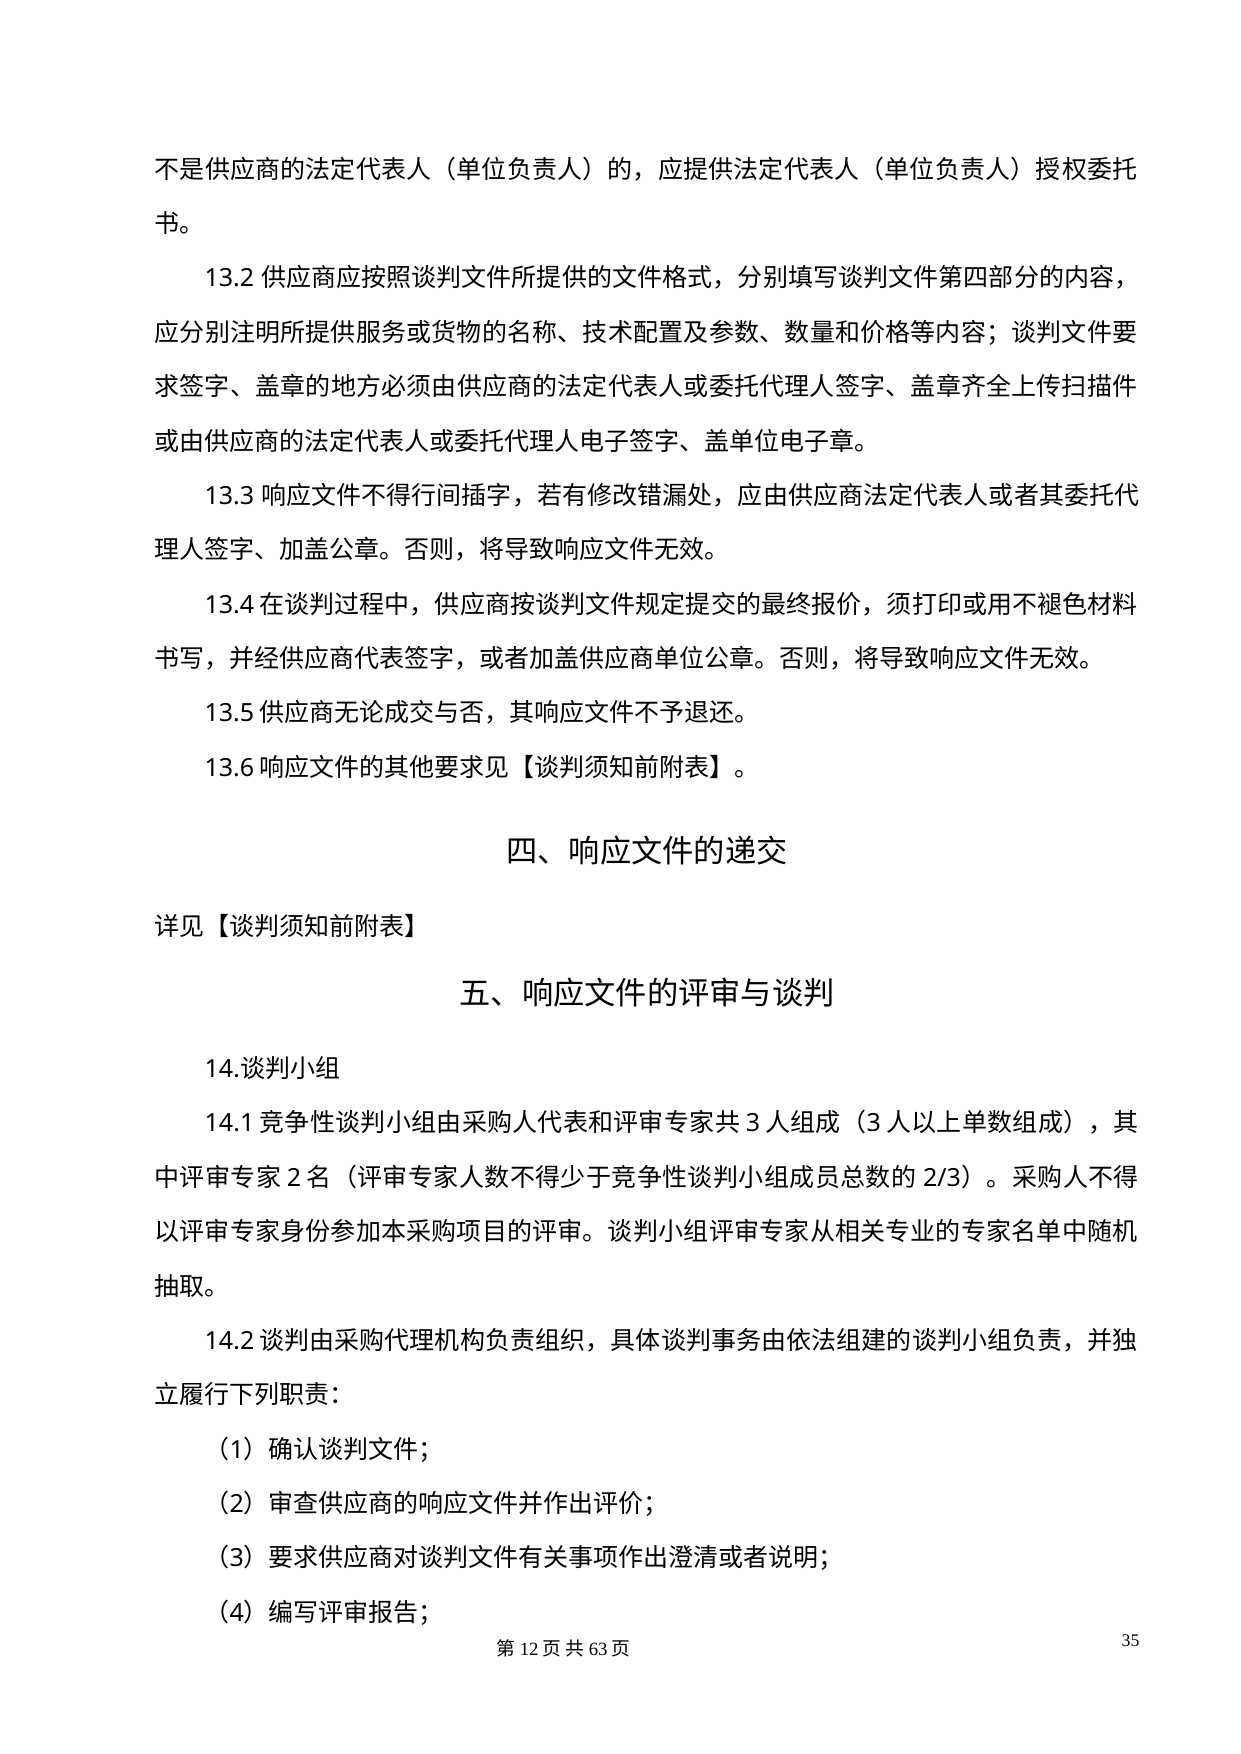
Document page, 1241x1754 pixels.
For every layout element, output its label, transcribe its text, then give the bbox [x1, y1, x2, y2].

text （2）审查供应商的响应文件并作出评价； [154, 1483, 1139, 1520]
text （1）确认谈判文件； [154, 1429, 1139, 1465]
list 响应文件的递交 [154, 827, 1139, 872]
text （3）要求供应商对谈判文件有关事项作出澄清或者说明； [154, 1538, 1139, 1574]
text 13.2 供应商应按照谈判文件所提供的文件格式，分别填写谈判文件第四部分的内容，应分别注明所提供服务或货物的名称、技术配置及参数、数量和价格等内容；谈判文件要求签字、盖章的地方必须由供应商的法定代表人或委托代理人签字、盖章齐全上传扫描件或由供应商的法定代表人或委托代理人电子签字、盖单位电子章。 [154, 258, 1139, 457]
text 13.6响应文件的其他要求见【谈判须知前附表】。 [154, 747, 1139, 783]
text 14.谈判小组 [154, 1048, 1139, 1085]
text 13.5供应商无论成交与否，其响应文件不予退还。 [154, 693, 1139, 729]
text 14.1竞争性谈判小组由采购人代表和评审专家共3人组成（3人以上单数组成），其中评审专家2名（评审专家人数不得少于竞争性谈判小组成员总数的2/3）。采购人不得以评审专家身份参加本采购项目的评审。谈判小组评审专家从相关专业的专家名单中随机抽取。 [154, 1103, 1139, 1302]
text （4）编写评审报告； [154, 1592, 1139, 1628]
text 14.2谈判由采购代理机构负责组织，具体谈判事务由依法组建的谈判小组负责，并独立履行下列职责： [154, 1320, 1139, 1411]
text 五、响应文件的评审与谈判 [154, 968, 1139, 1013]
text 13.4在谈判过程中，供应商按谈判文件规定提交的最终报价，须打印或用不褪色材料书写，并经供应商代表签字，或者加盖供应商单位公章。否则，将导致响应文件无效。 [154, 584, 1139, 675]
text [154, 149, 1139, 240]
list 详见【谈判须知前附表】 [154, 907, 1139, 943]
text 13.3 响应文件不得行间插字，若有修改错漏处，应由供应商法定代表人或者其委托代理人签字、加盖公章。否则，将导致响应文件无效。 [154, 475, 1139, 566]
